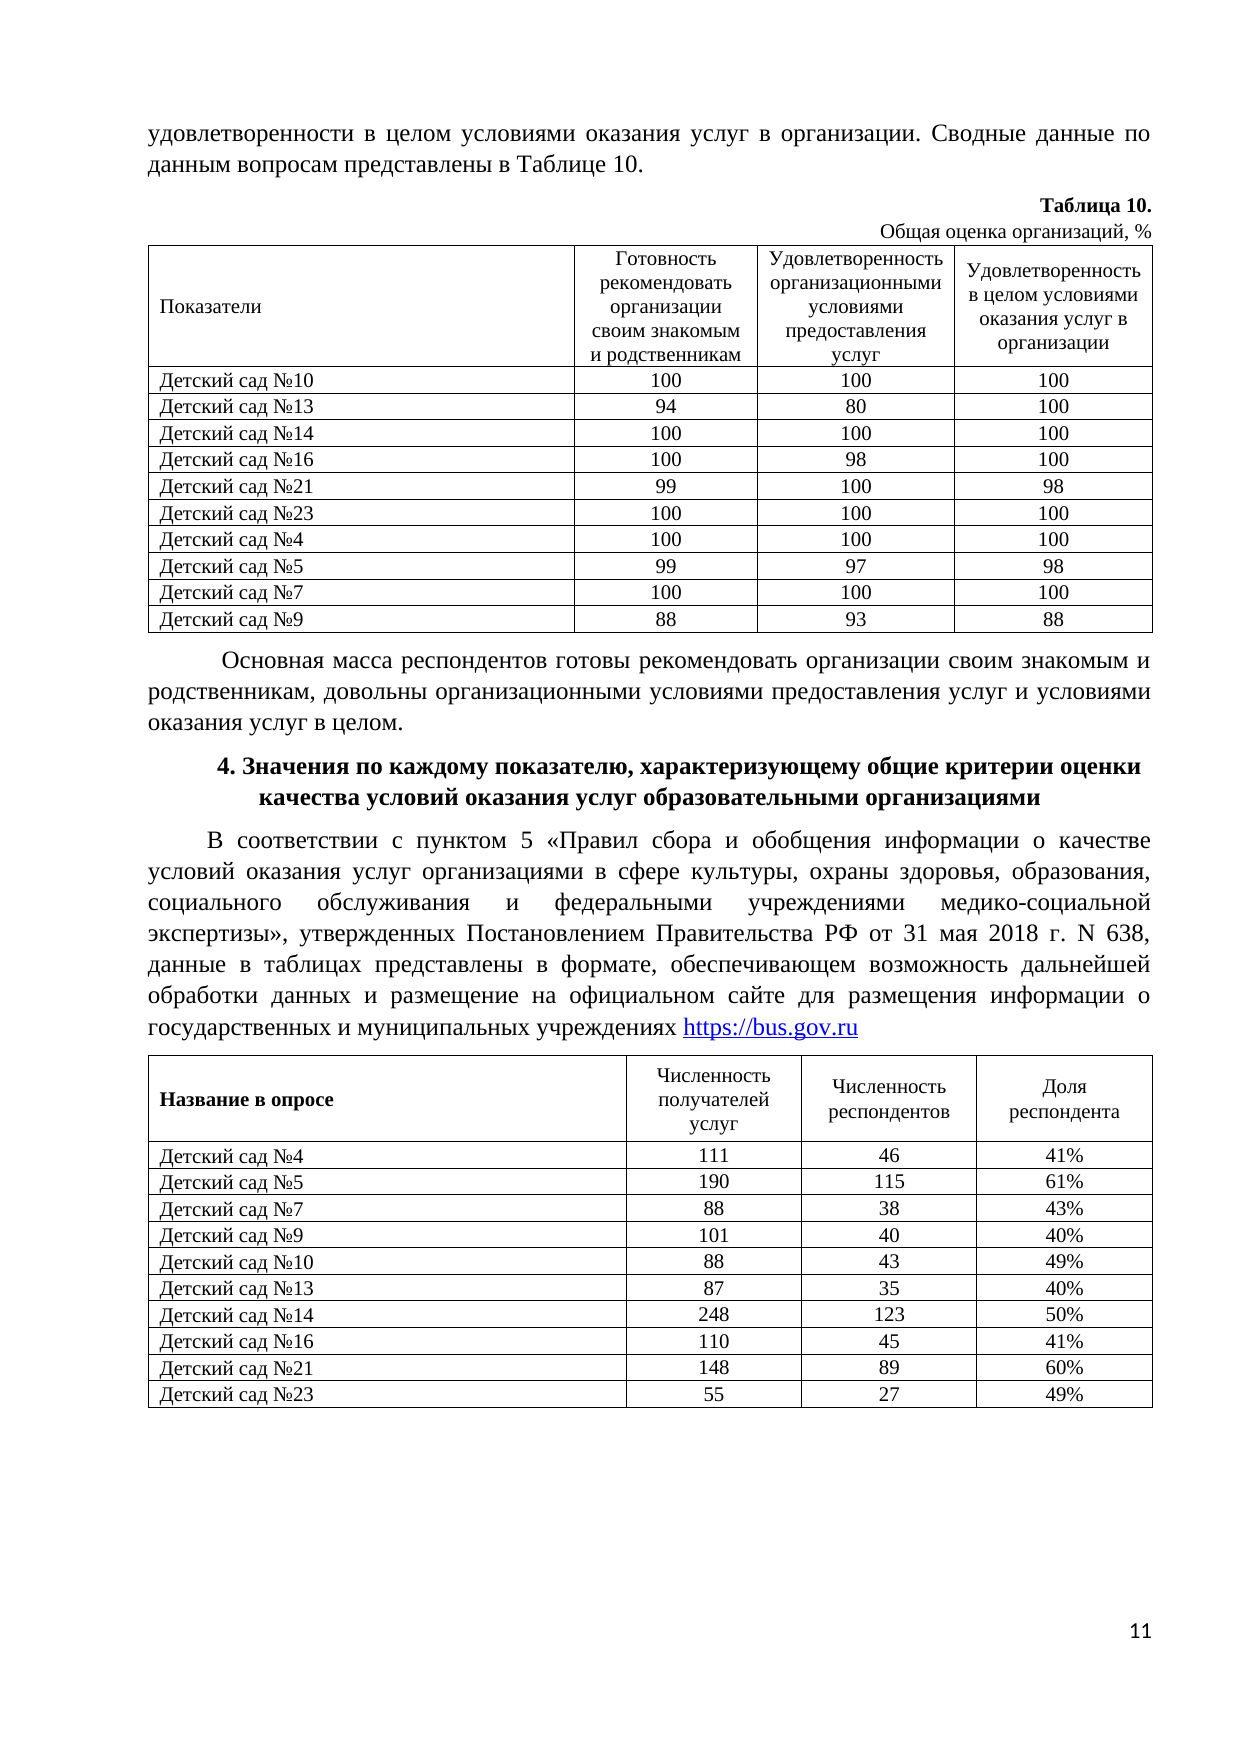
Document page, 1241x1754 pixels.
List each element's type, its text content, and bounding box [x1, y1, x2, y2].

table_cell 100 [575, 447, 757, 472]
table_cell Детский сад №23 [149, 1381, 626, 1407]
table_cell 100 [955, 500, 1152, 525]
table_cell Детский сад №9 [149, 1222, 626, 1247]
table_cell 98 [955, 473, 1152, 499]
table_cell Детский сад №16 [149, 447, 574, 472]
table_cell 40% [977, 1275, 1152, 1300]
table_cell 100 [955, 580, 1152, 605]
table_cell 94 [575, 394, 757, 419]
table_cell 100 [575, 500, 757, 525]
table_cell 41% [977, 1328, 1152, 1353]
table_cell 35 [802, 1275, 976, 1300]
table_cell 88 [627, 1248, 801, 1274]
table_cell Детский сад №21 [149, 473, 574, 499]
table_cell Детский сад №23 [149, 500, 574, 525]
table_cell 60% [977, 1355, 1152, 1380]
table_cell 115 [802, 1169, 976, 1194]
table_header Удовлетворенность в целом условиями оказания услуг в организации [955, 246, 1152, 366]
table_cell 46 [802, 1142, 976, 1168]
table_cell 40 [802, 1222, 976, 1247]
table_header Численность получателей услуг [627, 1056, 801, 1141]
table_header Показатели [149, 246, 574, 366]
table_cell Детский сад №4 [149, 526, 574, 552]
table_cell 100 [758, 367, 954, 392]
table_cell 49% [977, 1248, 1152, 1274]
table_cell 111 [627, 1142, 801, 1168]
table_cell 100 [955, 420, 1152, 446]
text 4. Значения по каждому показателю, характеризующему общие критерии оценки качества условий оказания услуг образовательными организациями [148, 751, 1152, 811]
table_cell 97 [758, 553, 954, 578]
table_cell 80 [758, 394, 954, 419]
table_header Доля респондента [977, 1056, 1152, 1141]
table_cell Детский сад №4 [149, 1142, 626, 1168]
table_header Численность респондентов [802, 1056, 976, 1141]
table_cell 100 [758, 500, 954, 525]
text Общая оценка организаций, % [148, 219, 1152, 243]
table_cell 101 [627, 1222, 801, 1247]
table_cell 43% [977, 1195, 1152, 1221]
table_cell Детский сад №14 [149, 1301, 626, 1327]
table_cell 88 [955, 606, 1152, 632]
table_cell 87 [627, 1275, 801, 1300]
table_cell 43 [802, 1248, 976, 1274]
table_cell 61% [977, 1169, 1152, 1194]
table_cell 110 [627, 1328, 801, 1353]
table_cell 98 [955, 553, 1152, 578]
table_cell 100 [955, 367, 1152, 392]
table_cell Детский сад №10 [149, 367, 574, 392]
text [148, 118, 1152, 178]
table_cell Детский сад №10 [149, 1248, 626, 1274]
table_cell 190 [627, 1169, 801, 1194]
table_cell Детский сад №9 [149, 606, 574, 632]
table_cell 38 [802, 1195, 976, 1221]
table_cell 50% [977, 1301, 1152, 1327]
table_cell Детский сад №16 [149, 1328, 626, 1353]
table_cell 40% [977, 1222, 1152, 1247]
table_cell Детский сад №13 [149, 394, 574, 419]
table_cell 99 [575, 553, 757, 578]
table_cell Детский сад №21 [149, 1355, 626, 1380]
table_cell 100 [575, 526, 757, 552]
table_cell 100 [758, 473, 954, 499]
table_header Готовность рекомендовать организации своим знакомым и родственникам [575, 246, 757, 366]
table_cell 100 [758, 420, 954, 446]
text Основная масса респондентов готовы рекомендовать организации своим знакомым и родственникам, довольны организационными условиями предоставления услуг и условиями оказания услуг в целом. [148, 645, 1152, 736]
table_cell Детский сад №5 [149, 553, 574, 578]
table_header Название в опросе [149, 1056, 626, 1141]
table_cell 100 [955, 394, 1152, 419]
table_cell 100 [575, 420, 757, 446]
table_cell 100 [575, 367, 757, 392]
table_cell 99 [575, 473, 757, 499]
table_cell 93 [758, 606, 954, 632]
table_cell 248 [627, 1301, 801, 1327]
table_cell 89 [802, 1355, 976, 1380]
table_cell Детский сад №7 [149, 1195, 626, 1221]
table_cell Детский сад №7 [149, 580, 574, 605]
table_cell 100 [758, 580, 954, 605]
table_cell 100 [758, 526, 954, 552]
table_cell 100 [955, 526, 1152, 552]
text В соответствии с пунктом 5 «Правил сбора и обобщения информации о качестве условий оказания услуг организациями в сфере культуры, охраны здоровья, образования, социального обслуживания и федеральными учреждениями медико-социальной экспертизы», утвержденных Постановлением Правительства РФ от 31 мая 2018 г. N 638, данные в таблицах представлены в формате, обеспечивающем возможность дальнейшей обработки данных и размещение на официальном сайте для размещения информации о государственных и муниципальных учреждениях https://bus.gov.ru [148, 825, 1152, 1040]
table_cell 49% [977, 1381, 1152, 1407]
table_cell 27 [802, 1381, 976, 1407]
table_cell 88 [627, 1195, 801, 1221]
table_cell 148 [627, 1355, 801, 1380]
table_cell 55 [627, 1381, 801, 1407]
table_cell Детский сад №14 [149, 420, 574, 446]
text Таблица 10. [148, 193, 1152, 217]
table_cell 98 [758, 447, 954, 472]
table_cell 100 [955, 447, 1152, 472]
table_cell 100 [575, 580, 757, 605]
table_cell 41% [977, 1142, 1152, 1168]
table_cell 88 [575, 606, 757, 632]
table_cell Детский сад №13 [149, 1275, 626, 1300]
table_header Удовлетворенность организационными условиями предоставления услуг [758, 246, 954, 366]
table_cell Детский сад №5 [149, 1169, 626, 1194]
table_cell 123 [802, 1301, 976, 1327]
table_cell 45 [802, 1328, 976, 1353]
